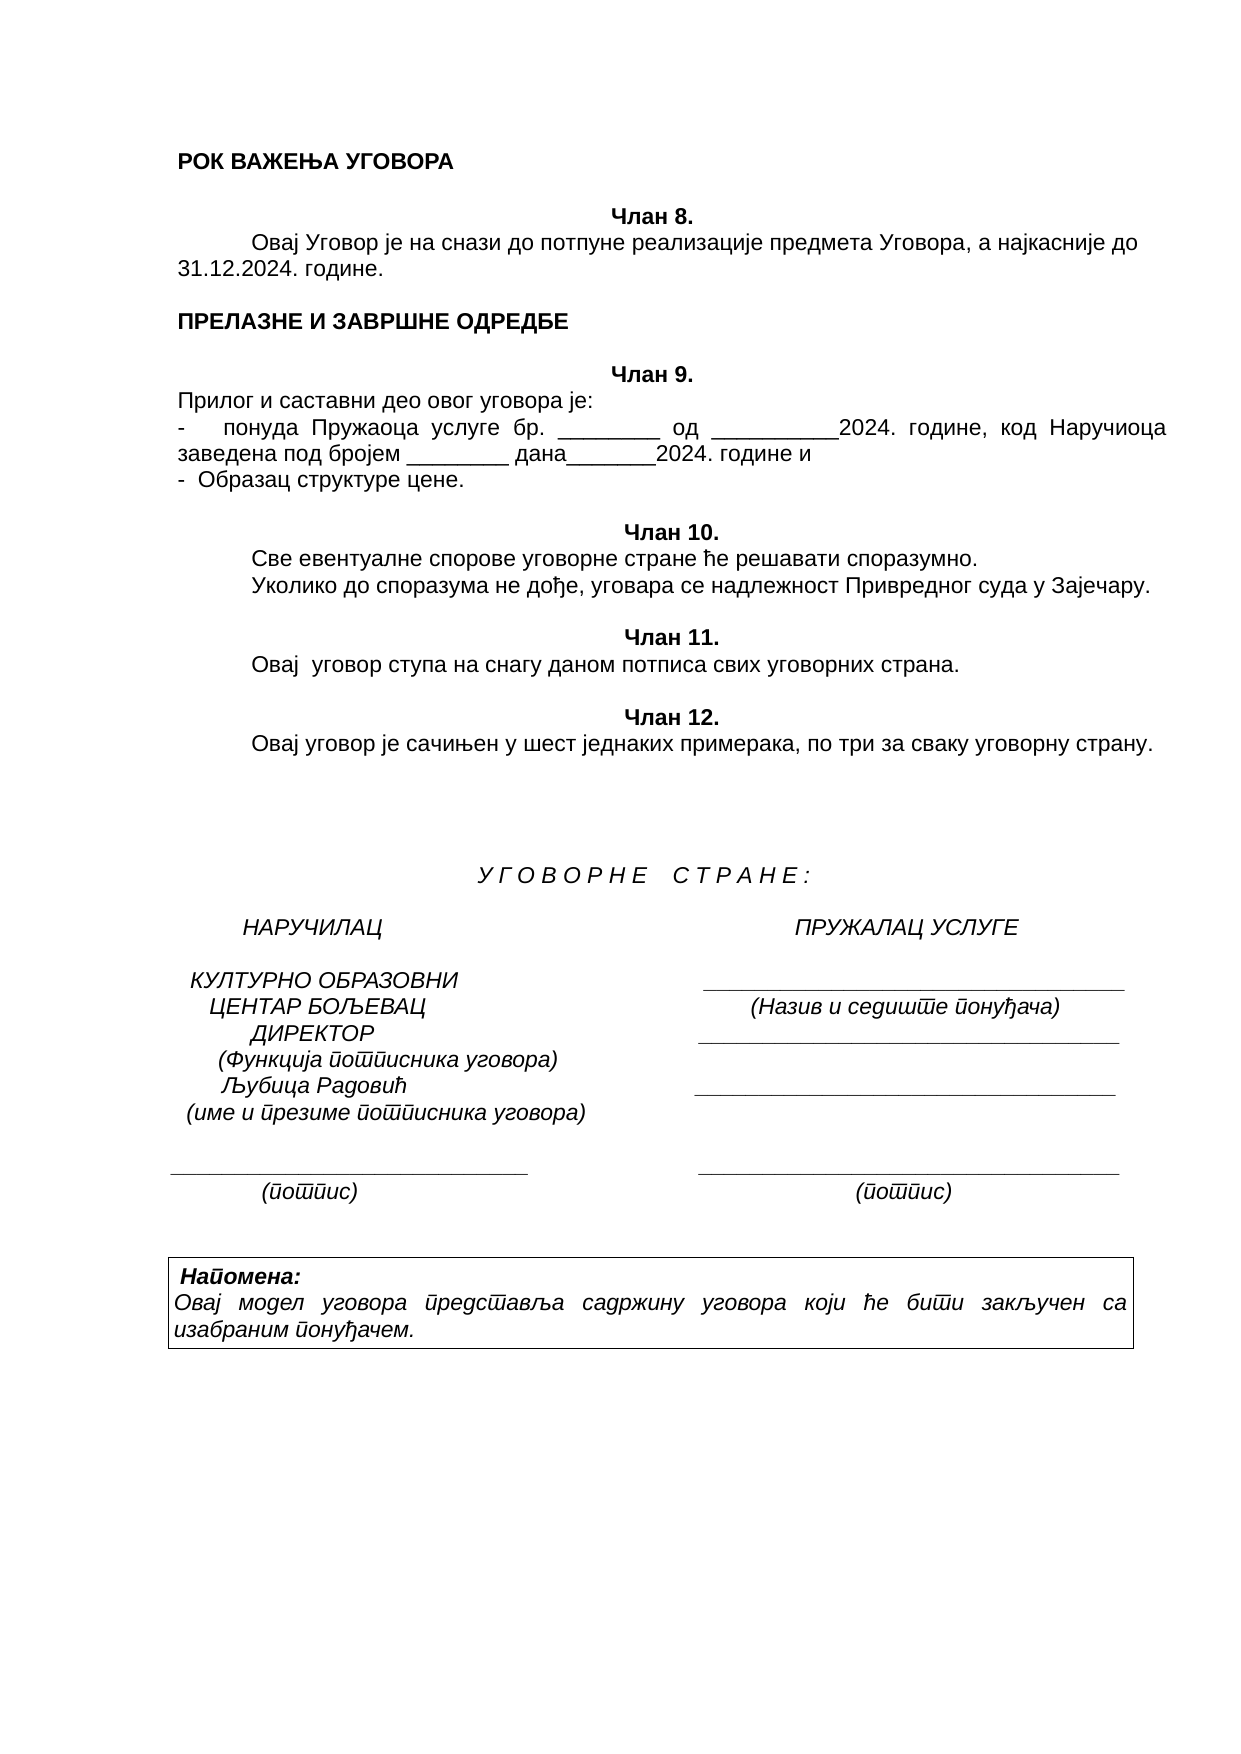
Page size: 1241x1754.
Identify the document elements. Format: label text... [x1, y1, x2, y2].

text РОК ВАЖЕЊА УГОВОРА [177, 148, 1127, 174]
text НАРУЧИЛАЦ ПРУЖАЛАЦ УСЛУГЕ [102, 914, 1185, 941]
text (потпис) (потпис) [102, 1178, 1185, 1204]
text Овај уговор ступа на снагу даном потписа свих уговорних страна. [177, 651, 1166, 677]
text Овај Уговор је на снази до потпуне реализације предмета Уговора, а најкасније до 31.12.2024. године. [177, 229, 1138, 282]
text ДИРЕКТОР _________________________________ [102, 1020, 1185, 1046]
table_header Напомена: Овај модел уговора представља садржину уговора који ће бити закључен са изабраним понуђачем. [169, 1258, 1133, 1348]
text - Образац структуре цене. [177, 466, 1166, 493]
text - понуда Пружаоца услуге бр. ________ од __________2024. године, код Наручиоца заведена под бројем ________ дана_______2024. године и [177, 413, 1166, 466]
text У Г О В О Р Н Е С Т Р А Н Е : [102, 862, 1185, 888]
text (Функција потписника уговора) [102, 1046, 1185, 1072]
text Члан 11. [177, 624, 1166, 651]
text Овај уговор је сачињен у шест једнаких примерака, по три за сваку уговорну страну. [177, 730, 1166, 756]
text Уколико до споразума не дође, уговара се надлежност Привредног суда у Зајечару. [177, 572, 1166, 598]
text Љубица Радовић _________________________________ (име и презиме потписника уговора) [102, 1072, 1185, 1125]
text Члан 12. [177, 703, 1166, 730]
text ЦЕНТАР БОЉЕВАЦ (Назив и седиште понуђача) [102, 993, 1185, 1020]
text КУЛТУРНО ОБРАЗОВНИ _________________________________ [102, 967, 1185, 993]
text ____________________________ _________________________________ [102, 1151, 1185, 1178]
text Члан 8. [177, 203, 1127, 229]
text Члан 9. [177, 361, 1127, 387]
text ПРЕЛАЗНЕ И ЗАВРШНЕ ОДРЕДБЕ [177, 308, 1127, 334]
text Члан 10. [177, 519, 1166, 545]
text Прилог и саставни део овог уговора је: [177, 387, 1166, 413]
text Све евентуалне спорове уговорне стране ће решавати споразумно. [177, 545, 1166, 572]
